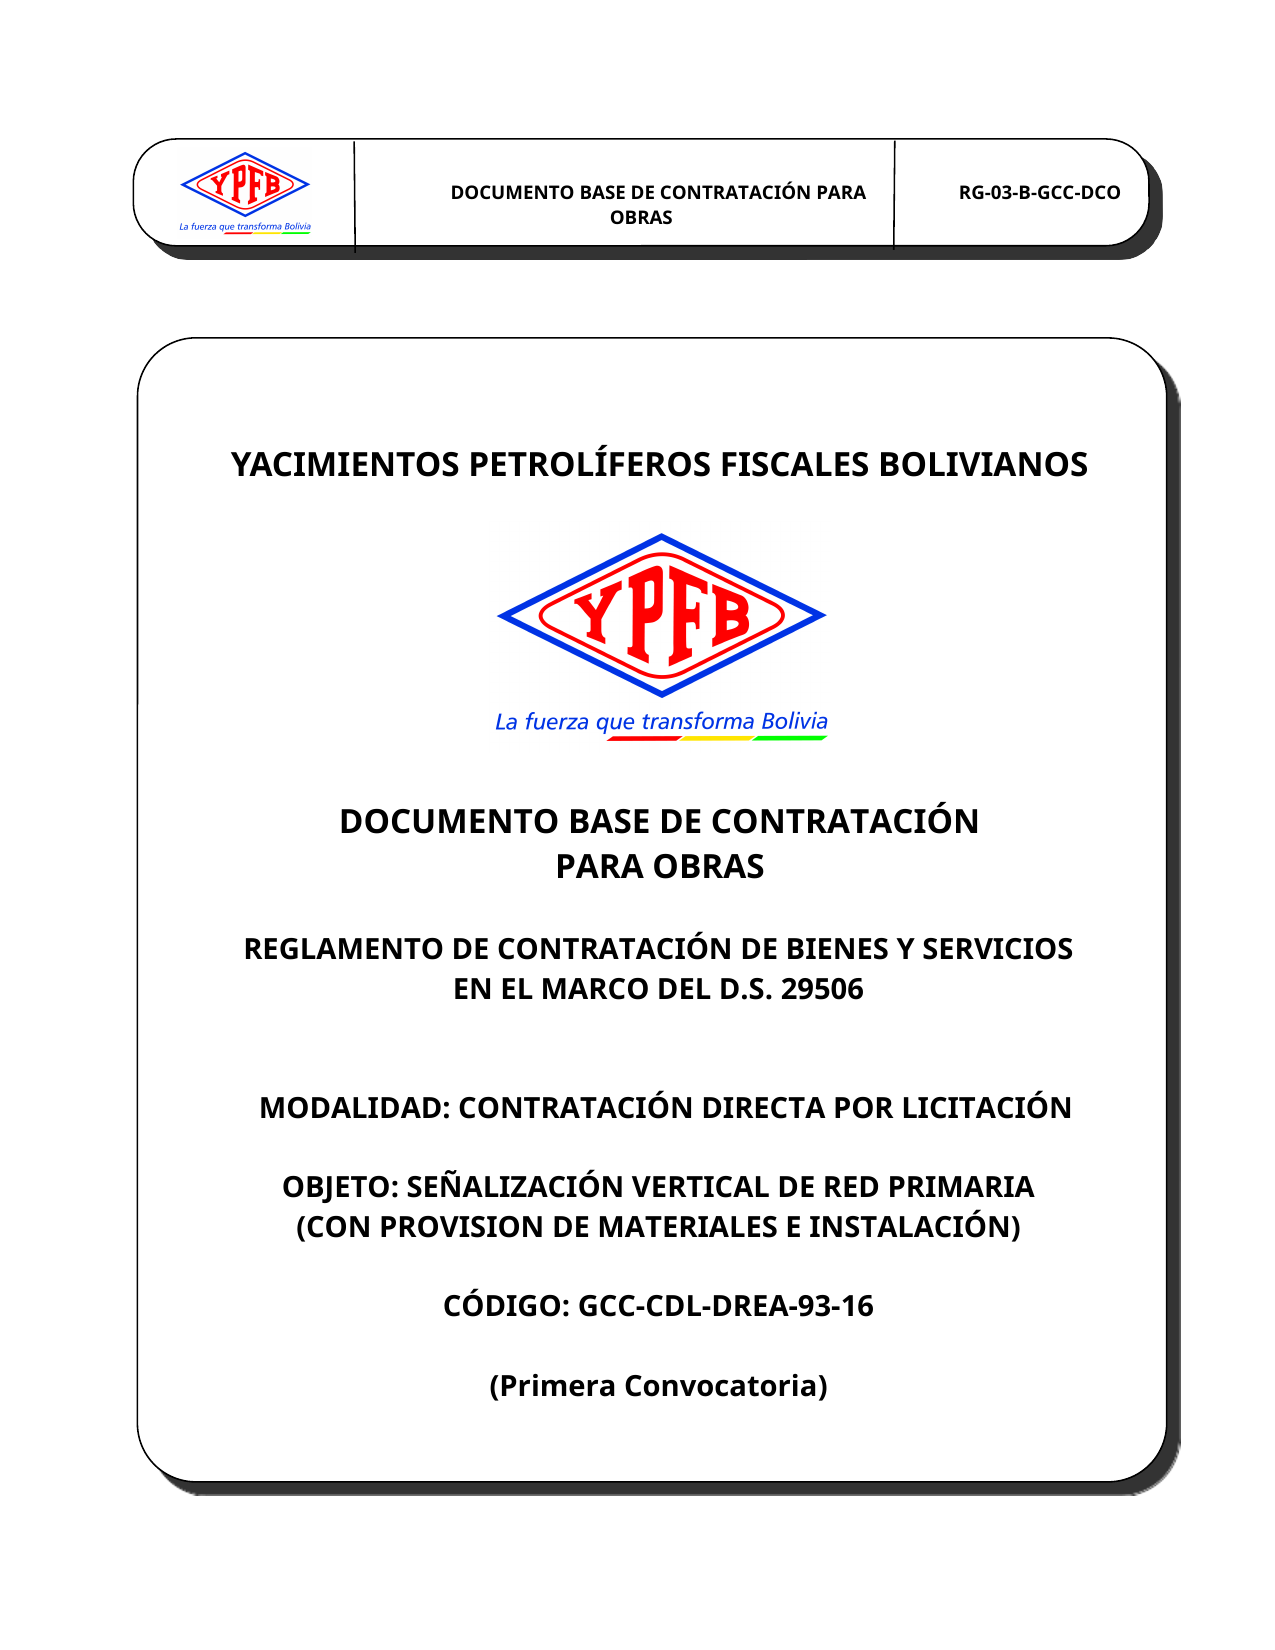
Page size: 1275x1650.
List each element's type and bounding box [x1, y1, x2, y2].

picture [489, 521, 830, 753]
picture [177, 147, 312, 239]
